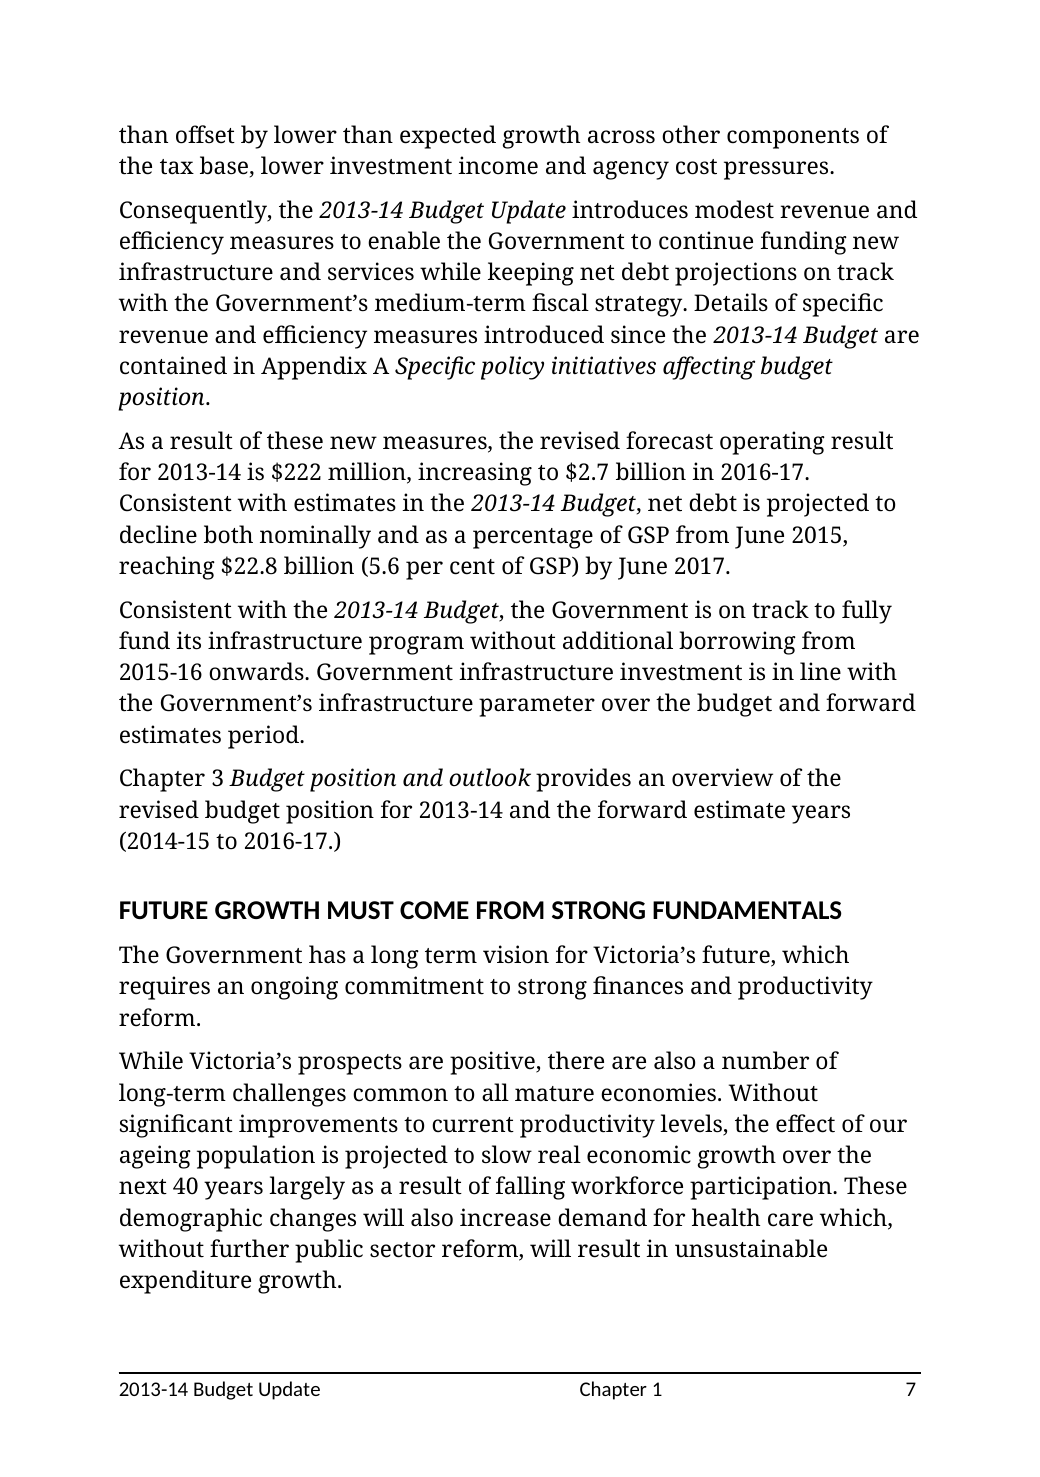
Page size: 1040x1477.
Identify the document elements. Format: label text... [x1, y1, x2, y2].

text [118, 118, 921, 181]
subtitle Future growth must come from strong fundamentals [118, 893, 921, 927]
text While Victoria’s prospects are positive, there are also a number of long-term challenges common to all mature economies. Without significant improvements to current productivity levels, the effect of our ageing population is projected to slow real economic growth over the next 40 years largely as a result of falling workforce participation. These demographic changes will also increase demand for health care which, without further public sector reform, will result in unsustainable expenditure growth. [118, 1045, 921, 1295]
text Consequently, the 2013-14 Budget Update introduces modest revenue and efficiency measures to enable the Government to continue funding new infrastructure and services while keeping net debt projections on track with the Government’s medium-term fiscal strategy. Details of specific revenue and efficiency measures introduced since the 2013-14 Budget are contained in Appendix A Specific policy initiatives affecting budget position. [118, 193, 921, 412]
text Chapter 3 Budget position and outlook provides an overview of the revised budget position for 2013-14 and the forward estimate years (2014-15 to 2016-17.) [118, 762, 921, 856]
text As a result of these new measures, the revised forecast operating result for 2013-14 is $222 million, increasing to $2.7 billion in 2016-17. Consistent with estimates in the 2013-14 Budget, net debt is projected to decline both nominally and as a percentage of GSP from June 2015, reaching $22.8 billion (5.6 per cent of GSP) by June 2017. [118, 425, 921, 581]
text Consistent with the 2013-14 Budget, the Government is on track to fully fund its infrastructure program without additional borrowing from 2015-16 onwards. Government infrastructure investment is in line with the Government’s infrastructure parameter over the budget and forward estimates period. [118, 593, 921, 750]
text The Government has a long term vision for Victoria’s future, which requires an ongoing commitment to strong finances and productivity reform. [118, 939, 921, 1033]
